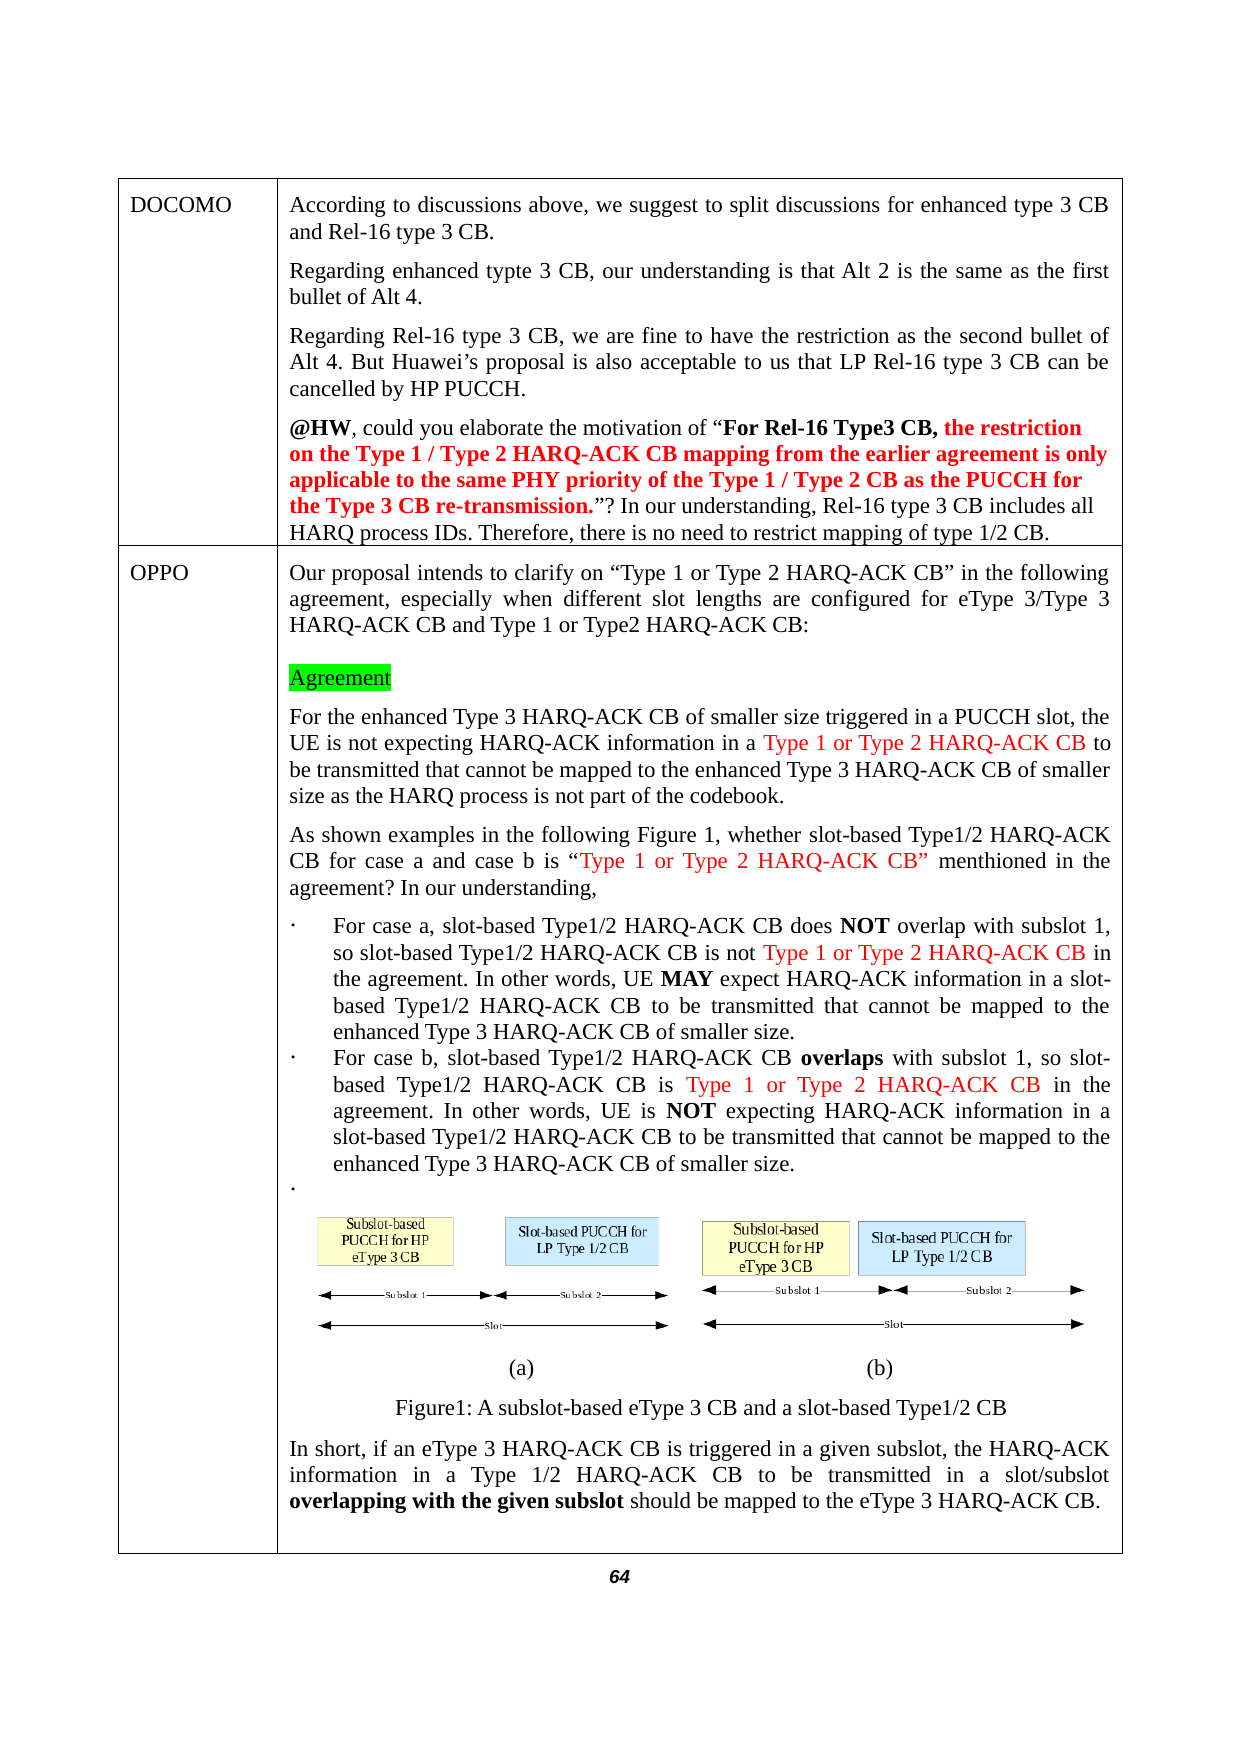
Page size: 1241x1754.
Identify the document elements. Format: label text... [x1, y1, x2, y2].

table_cell DOCOMO [119, 179, 277, 545]
table_cell OPPO [119, 546, 277, 1553]
table_cell According to discussions above, we suggest to split discussions for enhanced type 3 CB and Rel-16 type 3 CB. Regarding enhanced typte 3 CB, our understanding is that Alt 2 is the same as the first bullet of Alt 4. Regarding Rel-16 type 3 CB, we are fine to have the restriction as the second bullet of Alt 4. But Huawei’s proposal is also acceptable to us that LP Rel-16 type 3 CB can be cancelled by HP PUCCH. @HW, could you elaborate the motivation of “For Rel-16 Type3 CB, the restriction on the Type 1 / Type 2 HARQ-ACK CB mapping from the earlier agreement is only applicable to the same PHY priority of the Type 1 / Type 2 CB as the PUCCH for the Type 3 CB re-transmission.”? In our understanding, Rel-16 type 3 CB includes all HARQ process IDs. Therefore, there is no need to restrict mapping of type 1/2 CB. [278, 179, 1122, 545]
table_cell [278, 546, 1122, 1553]
